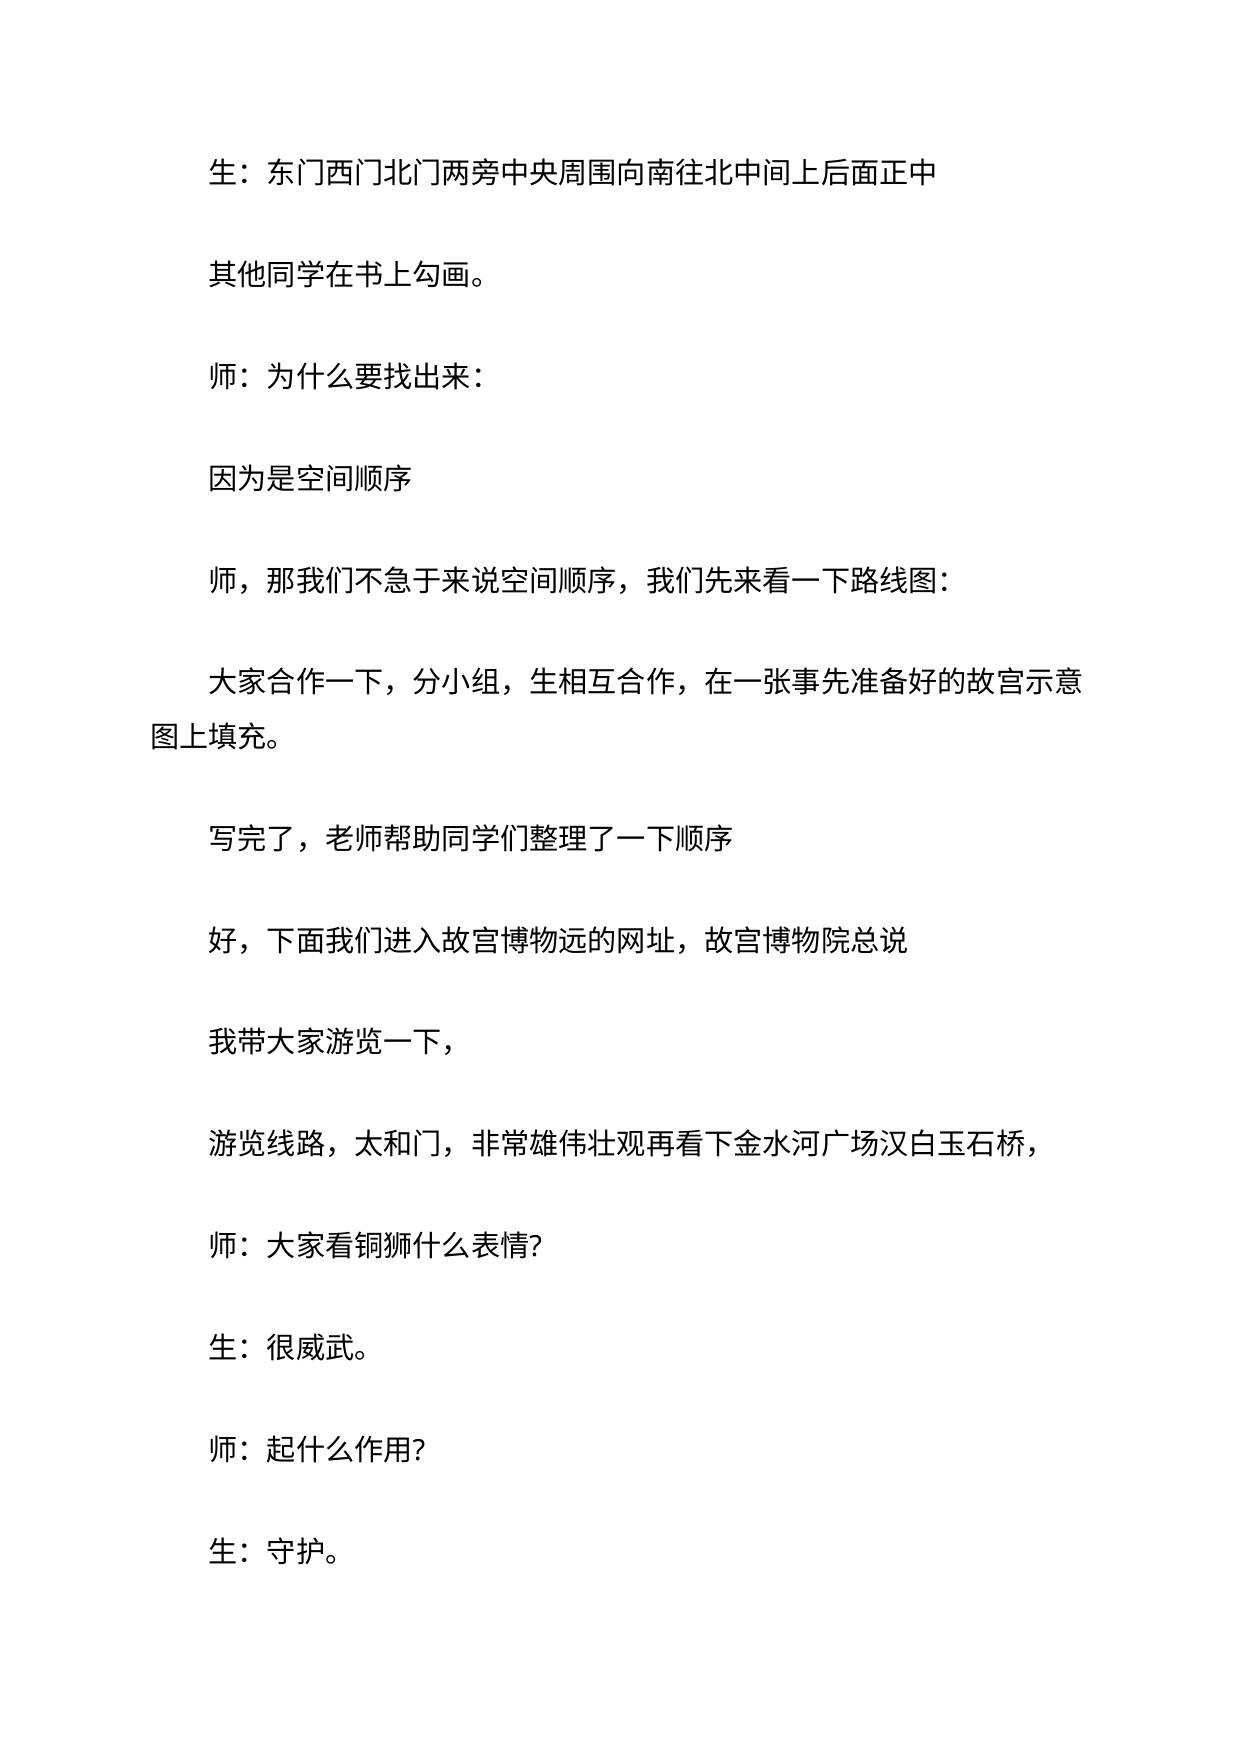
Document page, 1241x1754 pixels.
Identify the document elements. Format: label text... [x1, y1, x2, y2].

text 因为是空间顺序 [150, 455, 1090, 498]
text 生：守护。 [150, 1528, 1090, 1571]
text 生：东门西门北门两旁中央周围向南往北中间上后面正中 [150, 150, 1090, 192]
text 写完了，老师帮助同学们整理了一下顺序 [150, 816, 1090, 858]
text 游览线路，太和门，非常雄伟壮观再看下金水河广场汉白玉石桥， [150, 1121, 1090, 1163]
text 我带大家游览一下， [150, 1019, 1090, 1061]
text 师：为什么要找出来： [150, 353, 1090, 396]
text 好，下面我们进入故宫博物远的网址，故宫博物院总说 [150, 917, 1090, 959]
text 生：很威武。 [150, 1324, 1090, 1367]
text 大家合作一下，分小组，生相互合作，在一张事先准备好的故宫示意图上填充。 [150, 659, 1090, 756]
text 师，那我们不急于来说空间顺序，我们先来看一下路线图： [150, 557, 1090, 599]
text 师：起什么作用? [150, 1426, 1090, 1469]
text 其他同学在书上勾画。 [150, 252, 1090, 294]
text 师：大家看铜狮什么表情? [150, 1223, 1090, 1265]
